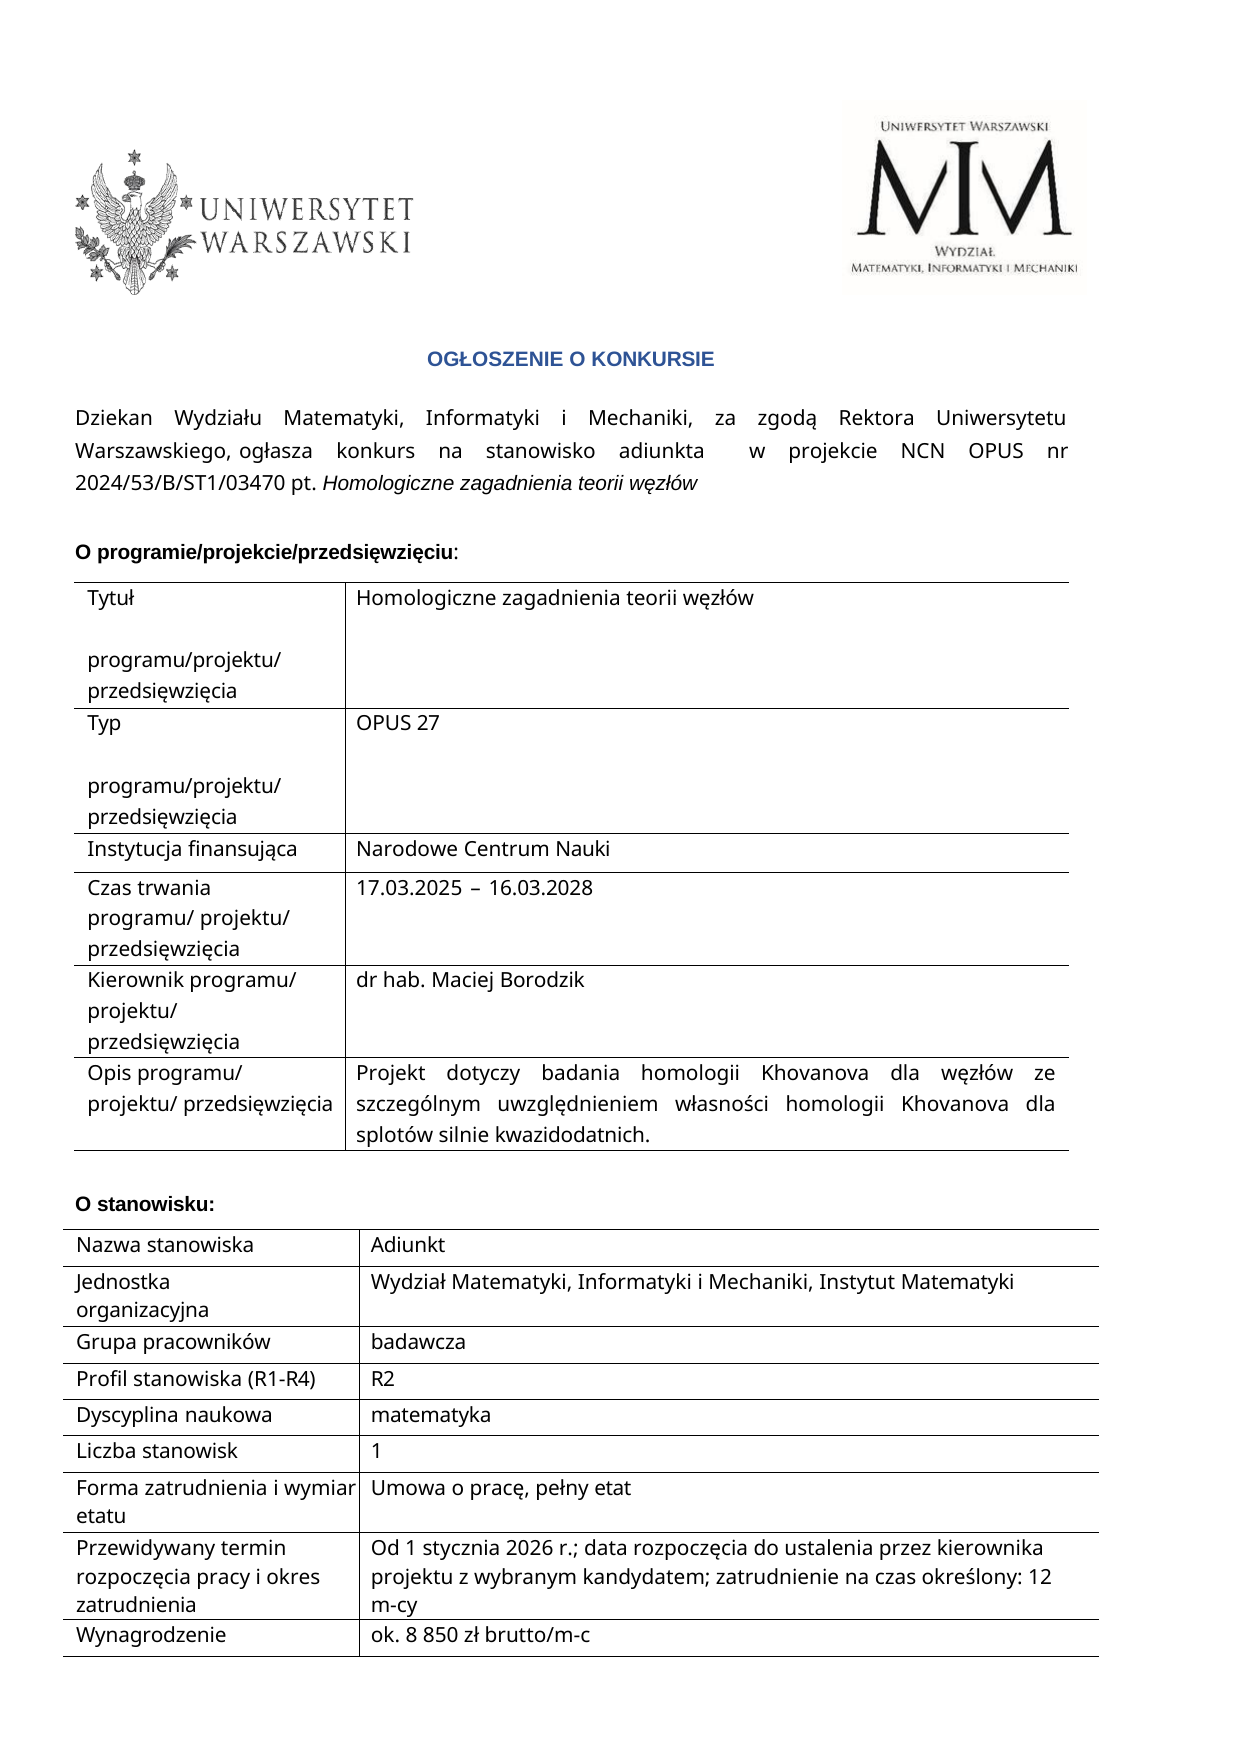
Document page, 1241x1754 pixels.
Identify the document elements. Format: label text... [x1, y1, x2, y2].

text Dziekan Wydziału Matematyki, Informatyki i Mechaniki, za zgodą Rektora Uniwersytetu Warszawskiego, ogłasza konkurs na stanowisko adiunkta w projekcie NCN OPUS nr 2024/53/B/ST1/03470 pt. Homologiczne zagadnienia teorii węzłów [75, 403, 1068, 497]
picture [842, 100, 1087, 295]
text OGŁOSZENIE O KONKURSIE [427, 347, 1196, 371]
text O programie/projekcie/przedsięwzięciu: [75, 537, 1196, 566]
table_cell Dyscyplina naukowa [63, 1400, 359, 1435]
table_cell ok. 8 850 zł brutto/m-c [360, 1620, 1098, 1656]
table_header Homologiczne zagadnienia teorii węzłów [346, 583, 1068, 707]
table_cell Forma zatrudnienia i wymiar etatu [63, 1473, 359, 1532]
table_header Nazwa stanowiska [63, 1230, 359, 1266]
table_cell Instytucja finansująca [74, 834, 345, 872]
table_cell Wynagrodzenie [63, 1620, 359, 1656]
table_cell Opis programu/ projektu/ przedsięwzięcia [74, 1058, 345, 1150]
table_cell Jednostka organizacyjna [63, 1267, 359, 1326]
table_header Adiunkt [360, 1230, 1098, 1266]
table_cell badawcza [360, 1327, 1098, 1363]
table_cell Typ programu/projektu/ przedsięwzięcia [74, 709, 345, 833]
table_cell Narodowe Centrum Nauki [346, 834, 1068, 872]
table_cell Profil stanowiska (R1-R4) [63, 1364, 359, 1399]
table_cell Wydział Matematyki, Informatyki i Mechaniki, Instytut Matematyki [360, 1267, 1098, 1326]
table_cell Liczba stanowisk [63, 1436, 359, 1472]
table_cell 1 [360, 1436, 1098, 1472]
table_cell Kierownik programu/ projektu/ przedsięwzięcia [74, 966, 345, 1057]
table_cell Od 1 stycznia 2026 r.; data rozpoczęcia do ustalenia przez kierownika projektu z wybranym kandydatem; zatrudnienie na czas określony: 12 m-cy [360, 1533, 1098, 1619]
table_header Tytuł programu/projektu/ przedsięwzięcia [74, 583, 345, 707]
picture [75, 149, 414, 295]
table_cell Czas trwania programu/ projektu/ przedsięwzięcia [74, 873, 345, 964]
table_cell Grupa pracowników [63, 1327, 359, 1363]
table_cell Projekt dotyczy badania homologii Khovanova dla węzłów ze szczególnym uwzględnieniem własności homologii Khovanova dla splotów silnie kwazidodatnich. [346, 1058, 1068, 1150]
table_cell 17.03.2025 – 16.03.2028 [346, 873, 1068, 964]
table_cell Przewidywany termin rozpoczęcia pracy i okres zatrudnienia [63, 1533, 359, 1619]
table_cell matematyka [360, 1400, 1098, 1435]
table_cell Umowa o pracę, pełny etat [360, 1473, 1098, 1532]
table_cell R2 [360, 1364, 1098, 1399]
table_cell OPUS 27 [346, 709, 1068, 833]
text O stanowisku: [75, 1192, 1196, 1216]
table_cell dr hab. Maciej Borodzik [346, 966, 1068, 1057]
